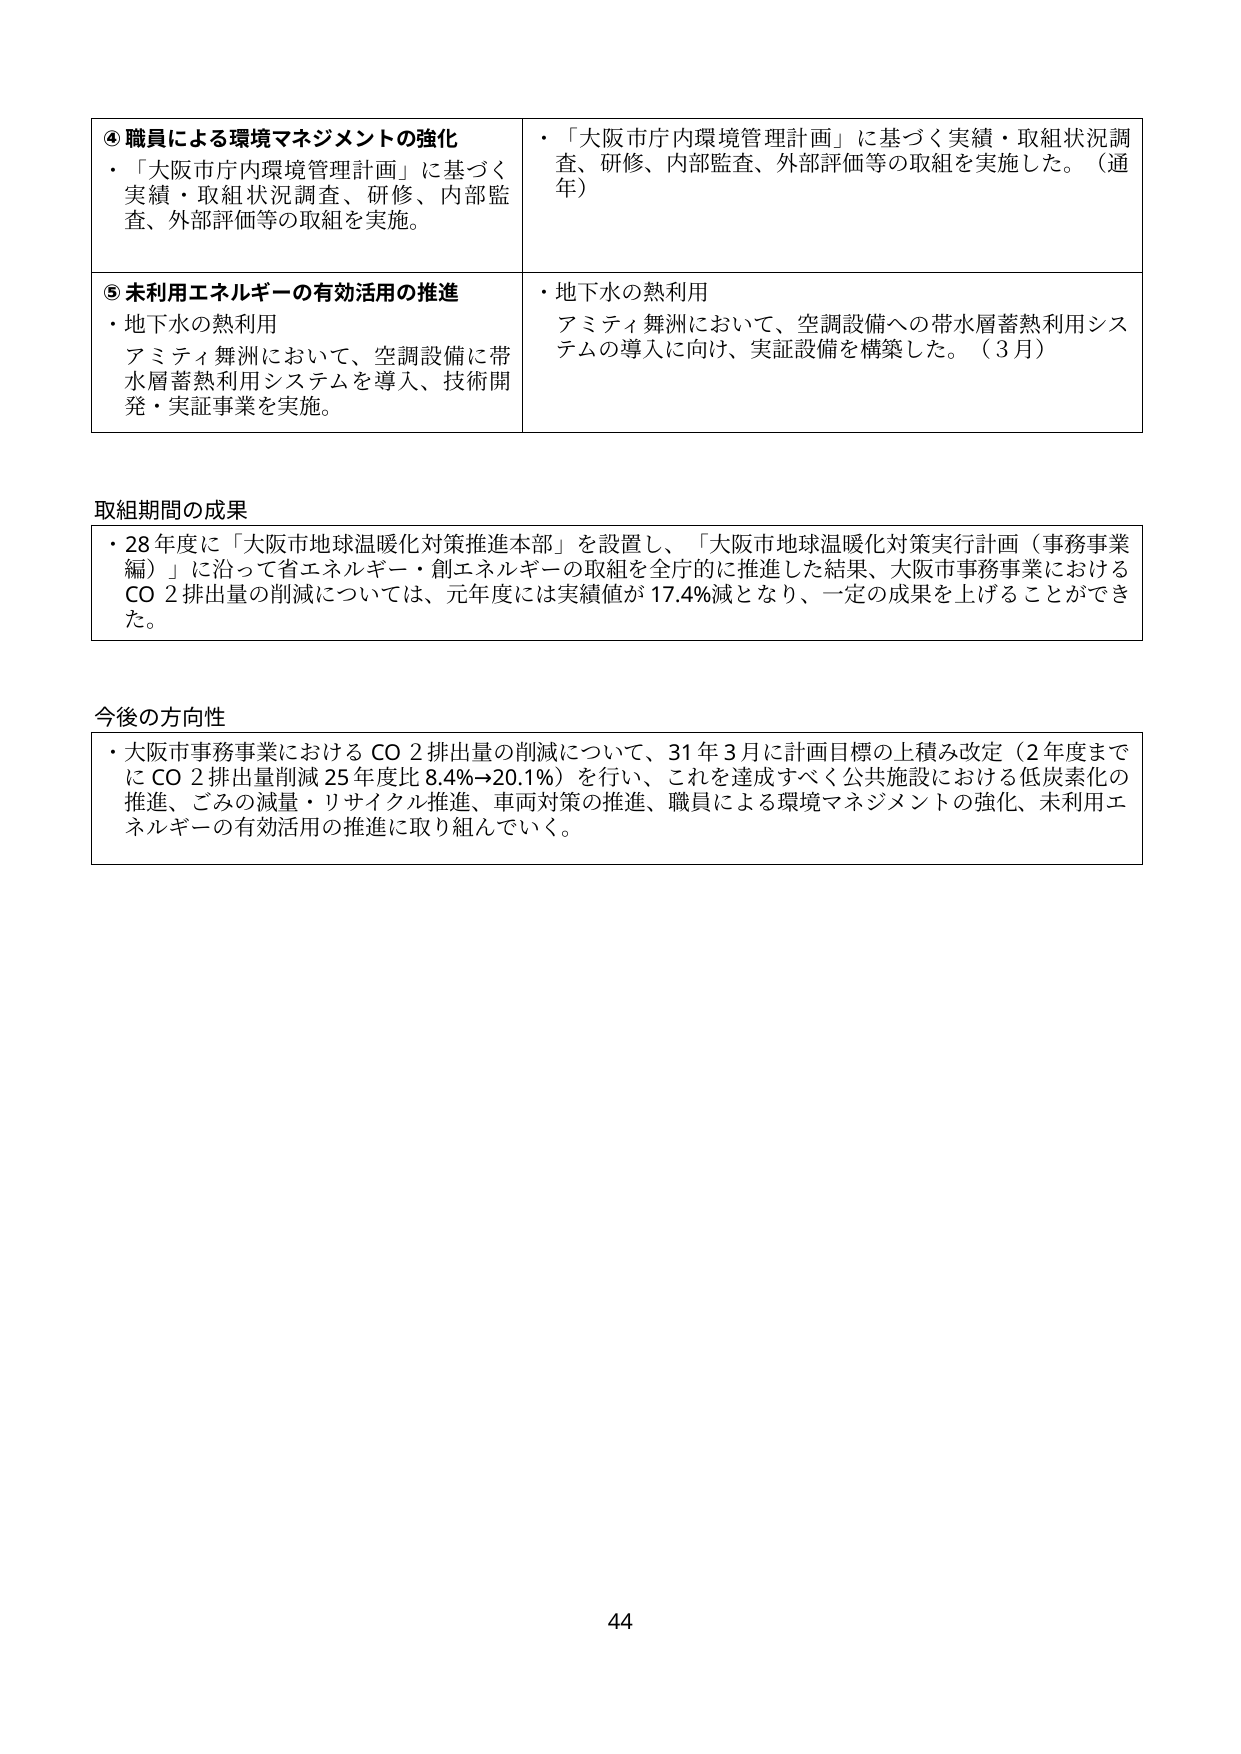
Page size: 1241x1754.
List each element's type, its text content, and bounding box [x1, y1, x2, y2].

text 今後の方向性 [94, 700, 1146, 732]
text 取組期間の成果 [94, 493, 1146, 524]
table_header ・28年度に「大阪市地球温暖化対策推進本部」を設置し、「大阪市地球温暖化対策実行計画（事務事業編）」に沿って省エネルギー・創エネルギーの取組を全庁的に推進した結果、大阪市事務事業におけるCO２排出量の削減については、元年度には実績値が17.4%減となり、一定の成果を上げることができた。 [92, 526, 1142, 639]
table_header ・大阪市事務事業におけるCO２排出量の削減について、31年3月に計画目標の上積み改定（2年度までにCO２排出量削減25年度比8.4%→20.1%）を行い、これを達成すべく公共施設における低炭素化の推進、ごみの減量・リサイクル推進、車両対策の推進、職員による環境マネジメントの強化、未利用エネルギーの有効活用の推進に取り組んでいく。 [92, 733, 1142, 864]
table_cell ⑤未利用エネルギーの有効活用の推進 ・地下水の熱利用 アミティ舞洲において、空調設備に帯水層蓄熱利用システムを導入、技術開発・実証事業を実施。 [92, 273, 522, 432]
table_cell ・「大阪市庁内環境管理計画」に基づく実績・取組状況調査、研修、内部監査、外部評価等の取組を実施した。（通年） [523, 119, 1142, 272]
table_cell ④職員による環境マネジメントの強化 ・「大阪市庁内環境管理計画」に基づく実績・取組状況調査、研修、内部監査、外部評価等の取組を実施。 [92, 119, 522, 272]
table_cell ・地下水の熱利用 アミティ舞洲において、空調設備への帯水層蓄熱利用システムの導入に向け、実証設備を構築した。（３月） [523, 273, 1142, 432]
